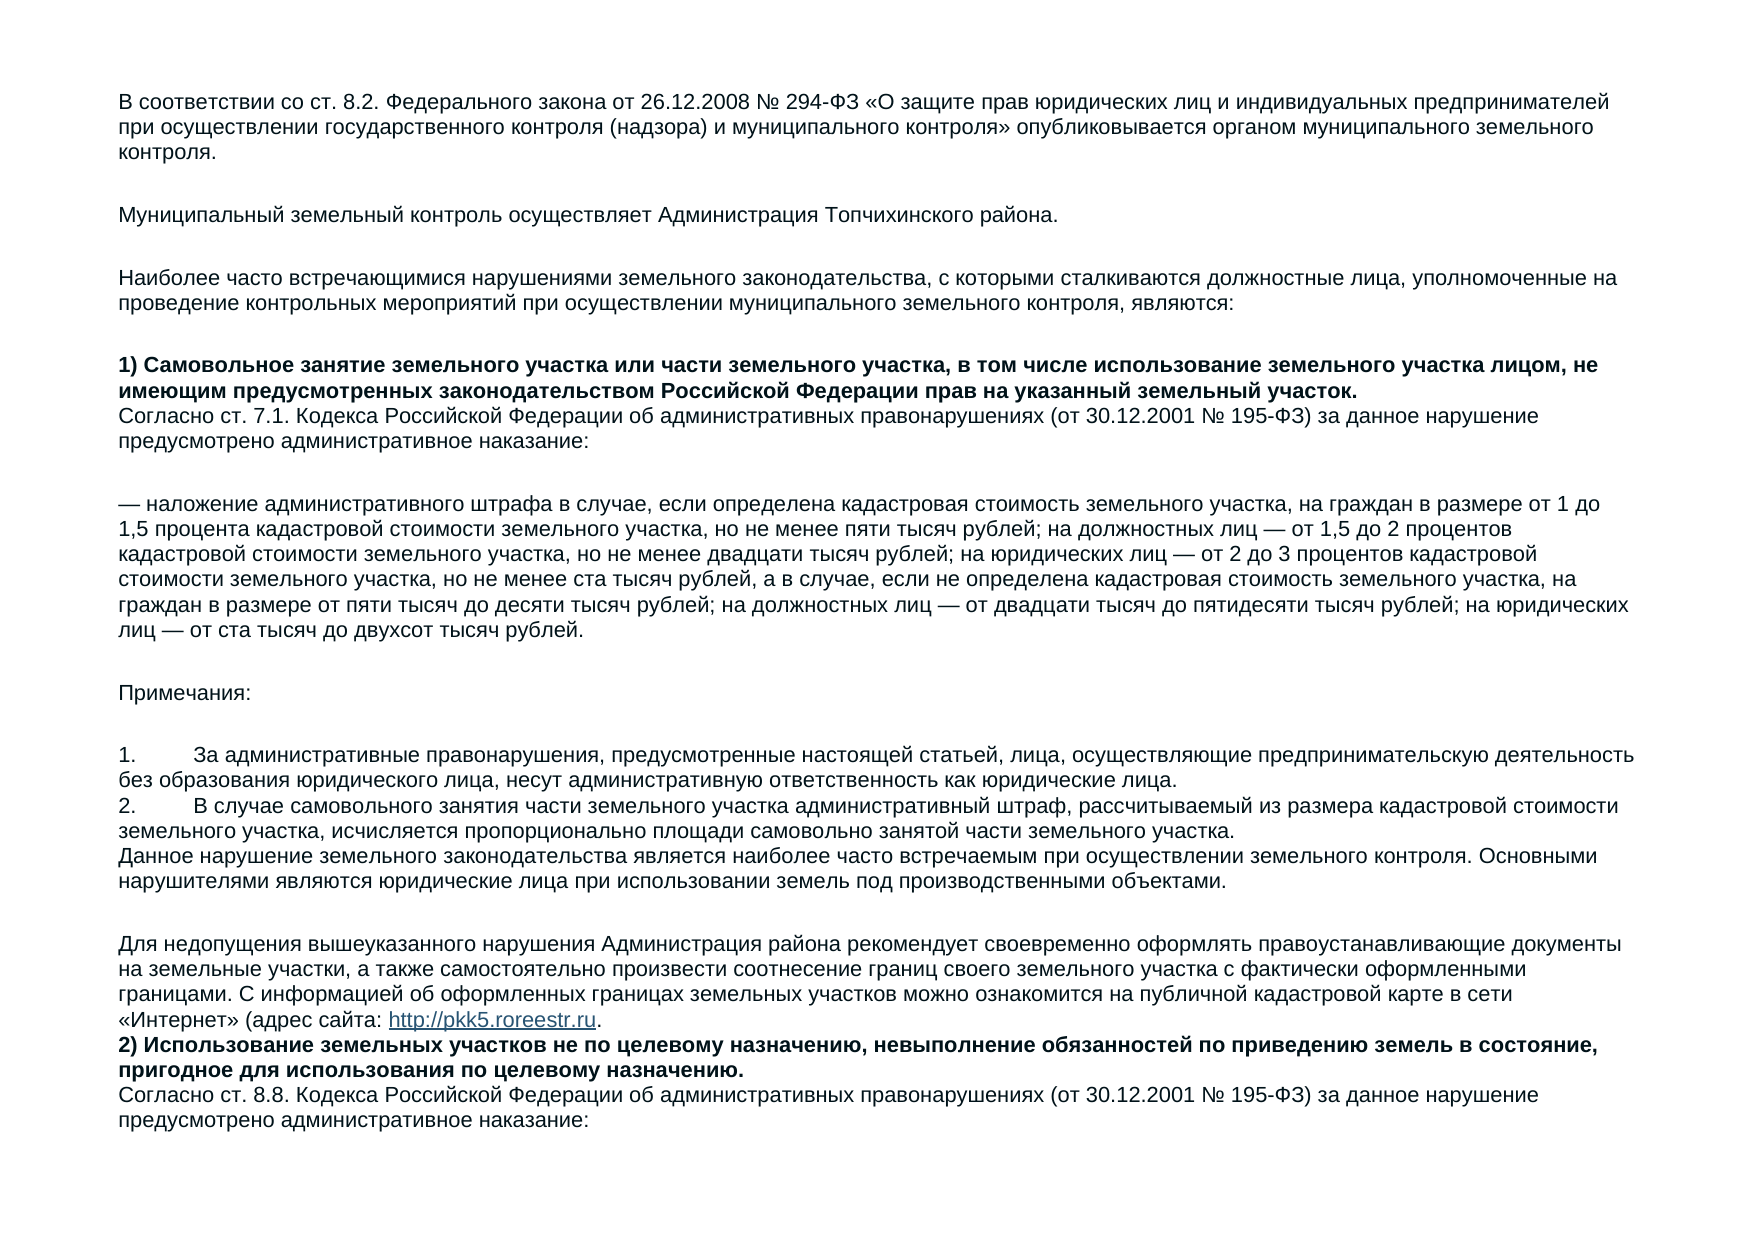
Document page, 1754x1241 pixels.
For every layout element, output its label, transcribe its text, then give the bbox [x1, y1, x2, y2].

text Данное нарушение земельного законодательства является наиболее часто встречаемым при осуществлении земельного контроля. Основными нарушителями являются юридические лица при использовании земель под производственными объектами. [118, 843, 1636, 893]
text В соответствии со ст. 8.2. Федерального закона от 26.12.2008 № 294-ФЗ «О защите прав юридических лиц и индивидуальных предпринимателей при осуществлении государственного контроля (надзора) и муниципального контроля» опубликовывается органом муниципального земельного контроля. [118, 89, 1636, 164]
text Примечания: [118, 679, 1636, 705]
text — наложение административного штрафа в случае, если определена кадастровая стоимость земельного участка, на граждан в размере от 1 до 1,5 процента кадастровой стоимости земельного участка, но не менее пяти тысяч рублей; на должностных лиц — от 1,5 до 2 процентов кадастровой стоимости земельного участка, но не менее двадцати тысяч рублей; на юридических лиц — от 2 до 3 процентов кадастровой стоимости земельного участка, но не менее ста тысяч рублей, а в случае, если не определена кадастровая стоимость земельного участка, на граждан в размере от пяти тысяч до десяти тысяч рублей; на должностных лиц — от двадцати тысяч до пятидесяти тысяч рублей; на юридических лиц — от ста тысяч до двухсот тысяч рублей. [118, 491, 1636, 642]
text Согласно ст. 7.1. Кодекса Российской Федерации об административных правонарушениях (от 30.12.2001 № 195-ФЗ) за данное нарушение предусмотрено административное наказание: [118, 403, 1636, 453]
text Для недопущения вышеуказанного нарушения Администрация района рекомендует своевременно оформлять правоустанавливающие документы на земельные участки, а также самостоятельно произвести соотнесение границ своего земельного участка с фактически оформленными границами. С информацией об оформленных границах земельных участков можно ознакомится на публичной кадастровой карте в сети «Интернет» (адрес сайта: http://pkk5.roreestr.ru. [118, 931, 1636, 1032]
list В случае самовольного занятия части земельного участка административный штраф, рассчитываемый из размера кадастровой стоимости земельного участка, исчисляется пропорционально площади самовольно занятой части земельного участка. [118, 793, 1636, 843]
text Наиболее часто встречающимися нарушениями земельного законодательства, с которыми сталкиваются должностные лица, уполномоченные на проведение контрольных мероприятий при осуществлении муниципального земельного контроля, являются: [118, 264, 1636, 315]
text 1) Самовольное занятие земельного участка или части земельного участка, в том числе использование земельного участка лицом, не имеющим предусмотренных законодательством Российской Федерации прав на указанный земельный участок. [118, 352, 1636, 403]
text Согласно ст. 8.8. Кодекса Российской Федерации об административных правонарушениях (от 30.12.2001 № 195-ФЗ) за данное нарушение предусмотрено административное наказание: [118, 1082, 1636, 1133]
text 2) Использование земельных участков не по целевому назначению, невыполнение обязанностей по приведению земель в состояние, пригодное для использования по целевому назначению. [118, 1032, 1636, 1082]
text Муниципальный земельный контроль осуществляет Администрация Топчихинского района. [118, 202, 1636, 227]
list За административные правонарушения, предусмотренные настоящей статьей, лица, осуществляющие предпринимательскую деятельность без образования юридического лица, несут административную ответственность как юридические лица. [118, 742, 1636, 793]
